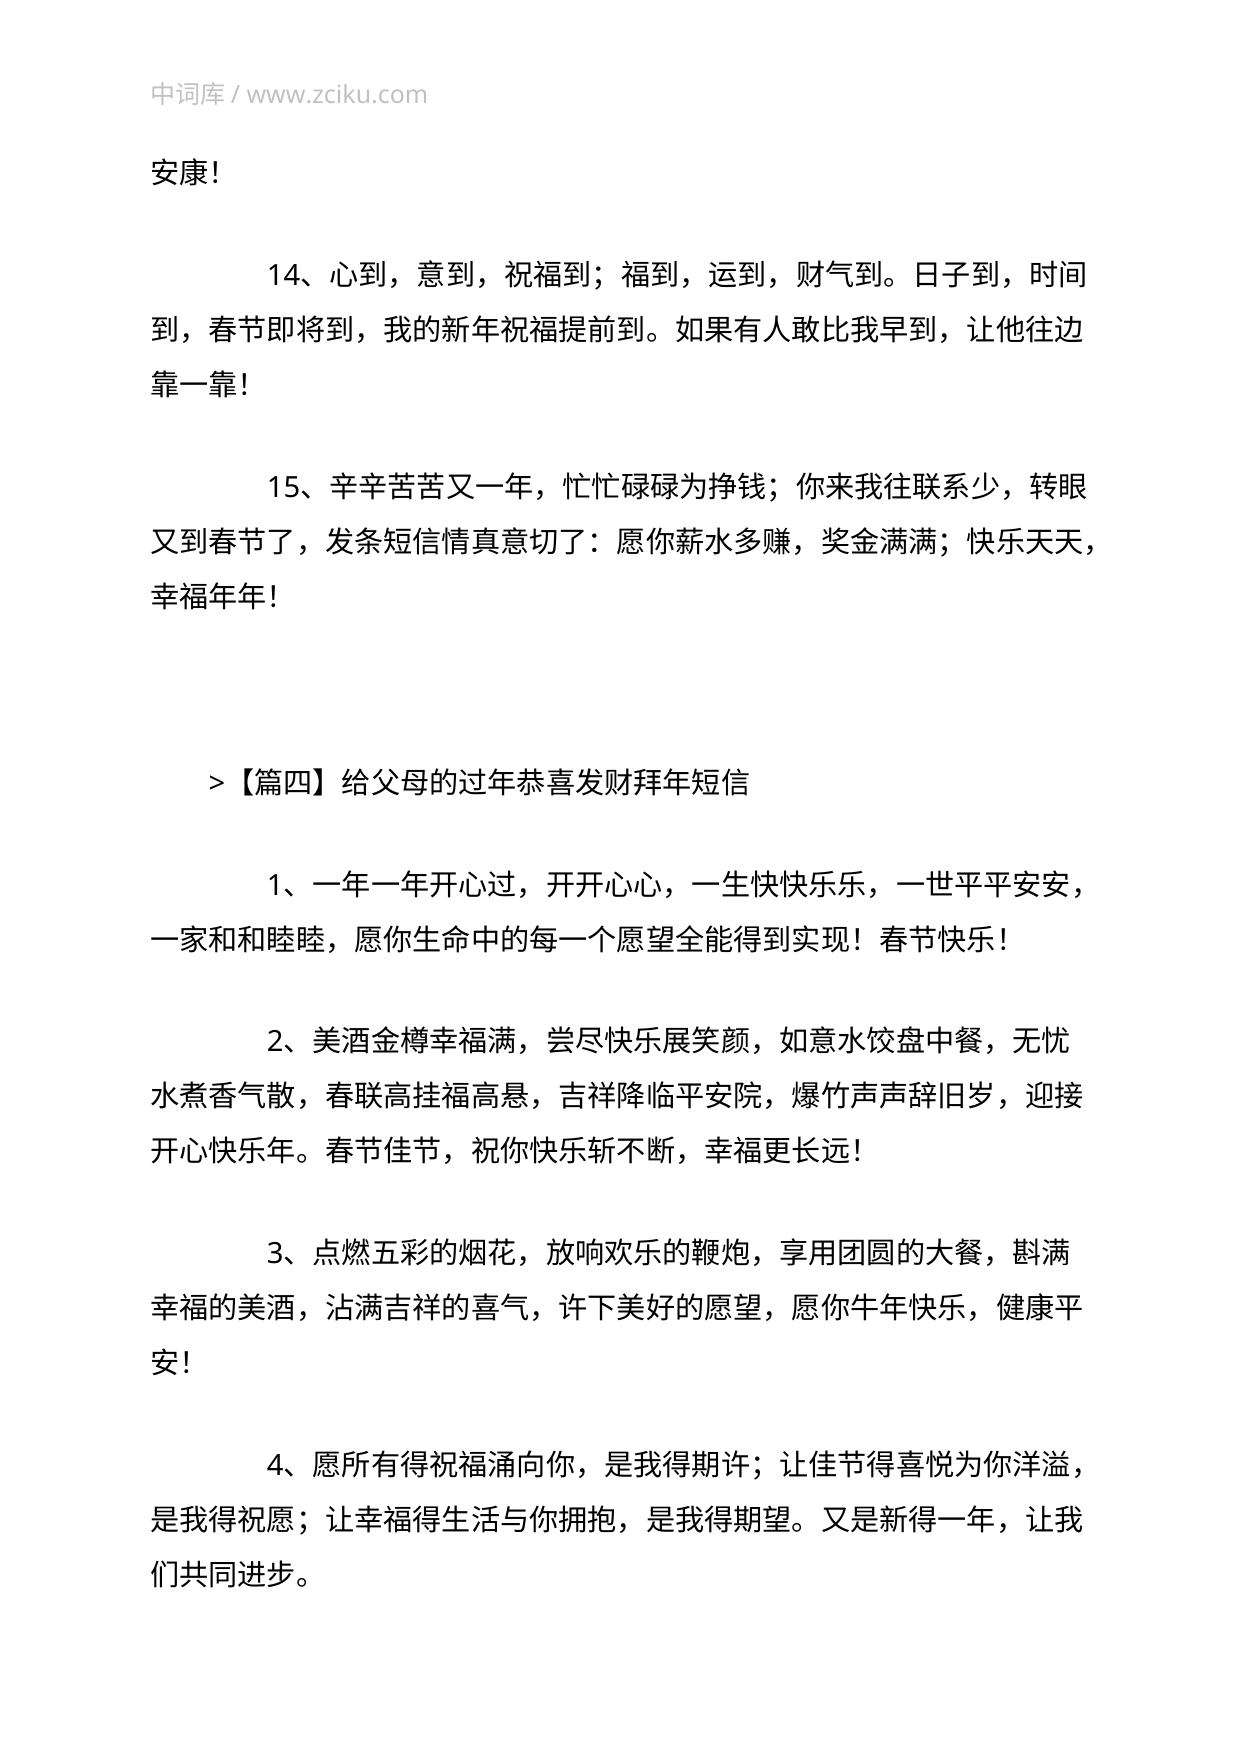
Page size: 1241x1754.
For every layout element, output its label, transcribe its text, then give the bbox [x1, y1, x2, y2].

text 14、心到，意到，祝福到；福到，运到，财气到。日子到，时间到，春节即将到，我的新年祝福提前到。如果有人敢比我早到，让他往边靠一靠！ [150, 252, 1090, 404]
text >【篇四】给父母的过年恭喜发财拜年短信 [150, 759, 1090, 802]
text 3、点燃五彩的烟花，放响欢乐的鞭炮，享用团圆的大餐，斟满幸福的美酒，沾满吉祥的喜气，许下美好的愿望，愿你牛年快乐，健康平安！ [150, 1230, 1090, 1382]
text 15、辛辛苦苦又一年，忙忙碌碌为挣钱；你来我往联系少，转眼又到春节了，发条短信情真意切了：愿你薪水多赚，奖金满满；快乐天天，幸福年年！ [150, 463, 1090, 616]
text 4、愿所有得祝福涌向你，是我得期许；让佳节得喜悦为你洋溢，是我得祝愿；让幸福得生活与你拥抱，是我得期望。又是新得一年，让我们共同进步。 [150, 1441, 1090, 1593]
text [150, 150, 1090, 192]
text 1、一年一年开心过，开开心心，一生快快乐乐，一世平平安安，一家和和睦睦，愿你生命中的每一个愿望全能得到实现！春节快乐！ [150, 861, 1090, 958]
text 2、美酒金樽幸福满，尝尽快乐展笑颜，如意水饺盘中餐，无忧水煮香气散，春联高挂福高悬，吉祥降临平安院，爆竹声声辞旧岁，迎接开心快乐年。春节佳节，祝你快乐斩不断，幸福更长远！ [150, 1018, 1090, 1170]
